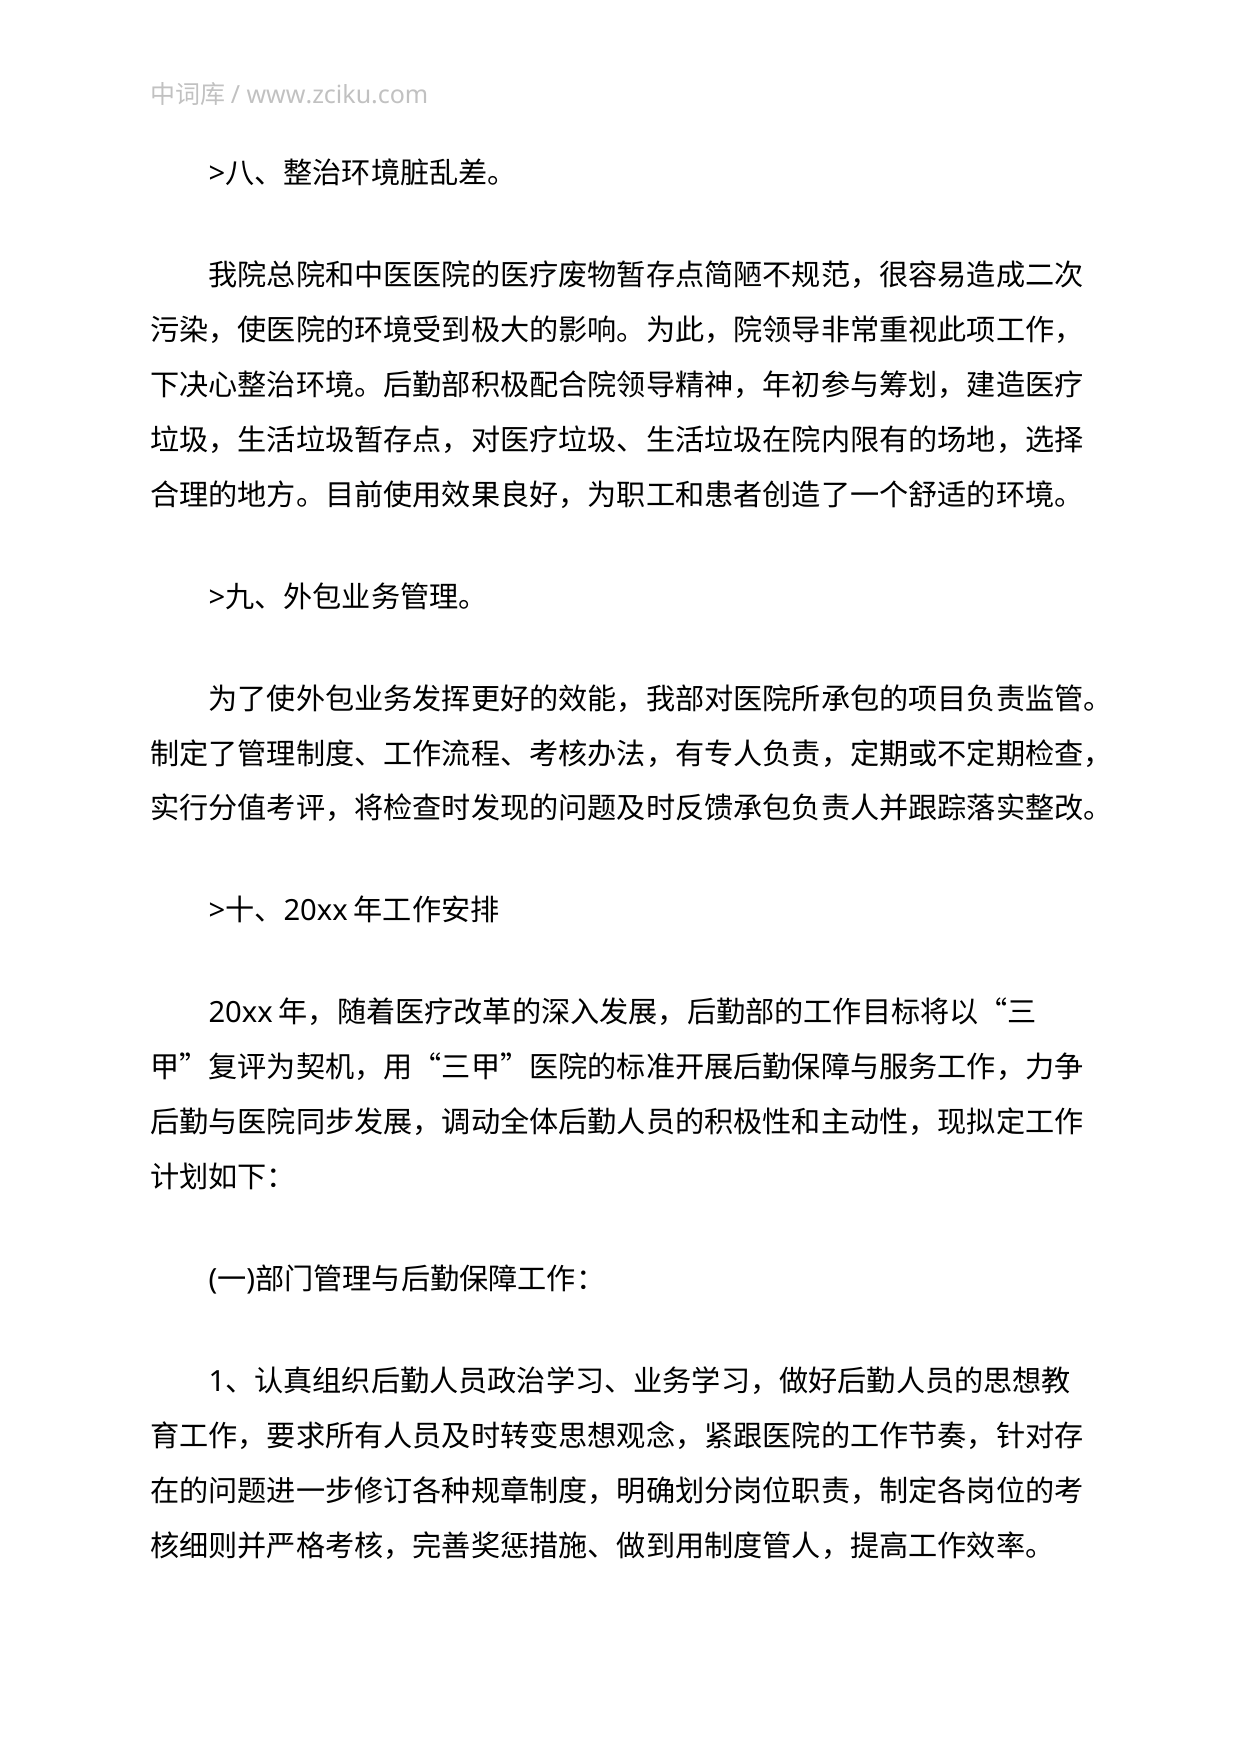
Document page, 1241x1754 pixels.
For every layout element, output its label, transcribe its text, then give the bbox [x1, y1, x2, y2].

text >九、外包业务管理。 [150, 573, 1090, 616]
text 1、认真组织后勤人员政治学习、业务学习，做好后勤人员的思想教育工作，要求所有人员及时转变思想观念，紧跟医院的工作节奏，针对存在的问题进一步修订各种规章制度，明确划分岗位职责，制定各岗位的考核细则并严格考核，完善奖惩措施、做到用制度管人，提高工作效率。 [150, 1357, 1090, 1564]
text >八、整治环境脏乱差。 [150, 150, 1090, 192]
text 我院总院和中医医院的医疗废物暂存点简陋不规范，很容易造成二次污染，使医院的环境受到极大的影响。为此，院领导非常重视此项工作，下决心整治环境。后勤部积极配合院领导精神，年初参与筹划，建造医疗垃圾，生活垃圾暂存点，对医疗垃圾、生活垃圾在院内限有的场地，选择合理的地方。目前使用效果良好，为职工和患者创造了一个舒适的环境。 [150, 252, 1090, 514]
text >十、20xx年工作安排 [150, 887, 1090, 929]
text 为了使外包业务发挥更好的效能，我部对医院所承包的项目负责监管。制定了管理制度、工作流程、考核办法，有专人负责，定期或不定期检查，实行分值考评，将检查时发现的问题及时反馈承包负责人并跟踪落实整改。 [150, 675, 1090, 827]
text 20xx年，随着医疗改革的深入发展，后勤部的工作目标将以“三甲”复评为契机，用“三甲”医院的标准开展后勤保障与服务工作，力争后勤与医院同步发展，调动全体后勤人员的积极性和主动性，现拟定工作计划如下： [150, 989, 1090, 1196]
text (一)部门管理与后勤保障工作： [150, 1255, 1090, 1298]
